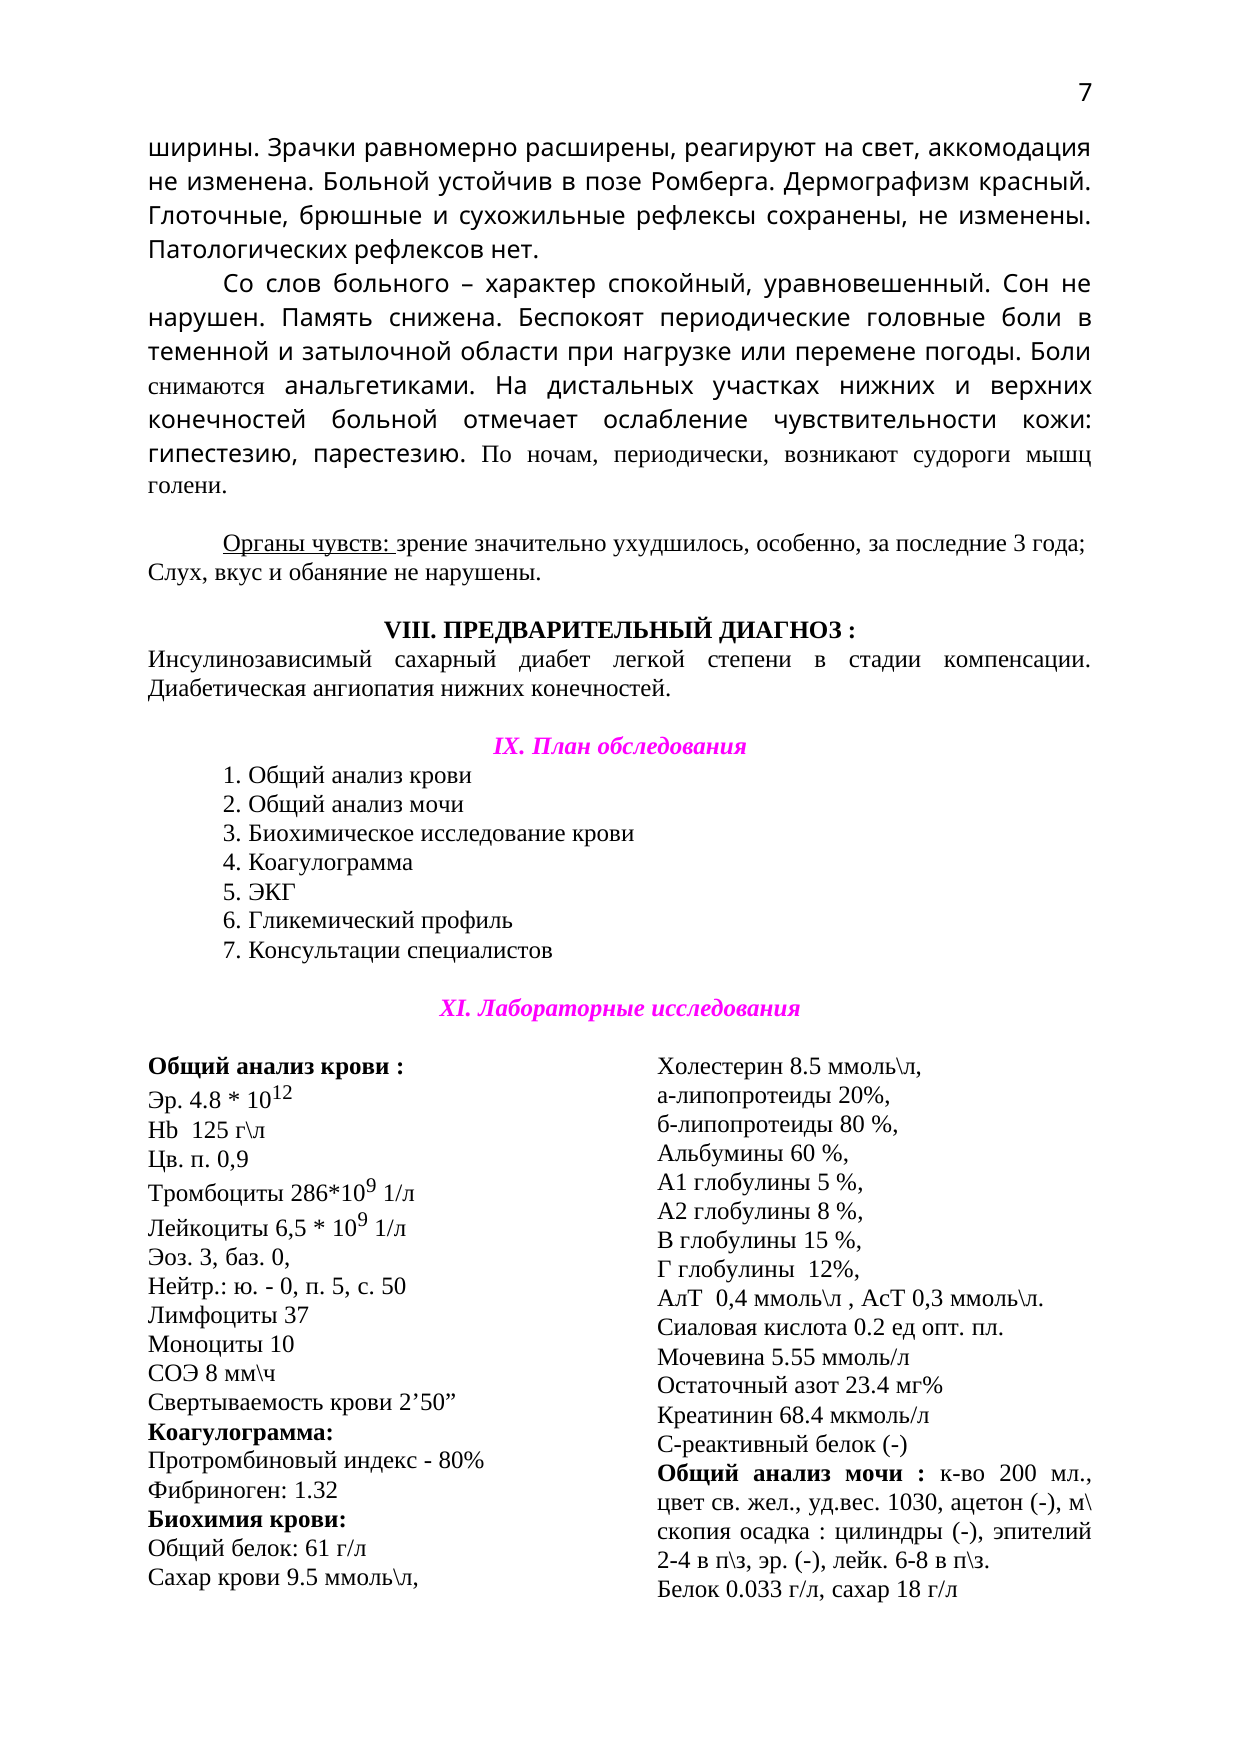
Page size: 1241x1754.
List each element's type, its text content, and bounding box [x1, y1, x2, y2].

text Мочевина 5.55 ммоль/л [657, 1341, 1092, 1370]
text Органы чувств: зрение значительно ухудшилось, особенно, за последние 3 года; [148, 528, 1092, 557]
text С-реактивный белок (-) [657, 1428, 1092, 1458]
text Сахар крови 9.5 ммоль\л, [148, 1562, 583, 1591]
text Холестерин 8.5 ммоль\л, [657, 1051, 1092, 1080]
text Со слов больного – характер спокойный, уравновешенный. Сон не нарушен. Память снижена. Беспокоят периодические головные боли в теменной и затылочной области при нагрузке или перемене погоды. Боли снимаются анальгетиками. На дистальных участках нижних и верхних конечностей больной отмечает ослабление чувствительности кожи: гипестезию, парестезию. По ночам, периодически, возникают судороги мышц голени. [148, 266, 1092, 498]
text 7. Консультации специалистов [148, 934, 1092, 963]
text СОЭ 8 мм\ч [148, 1358, 583, 1387]
text Лейкоциты 6,5 * 109 1/л [148, 1207, 583, 1242]
text Протромбиновый индекс - 80% [148, 1445, 583, 1474]
text Фибриноген: 1.32 [148, 1474, 583, 1503]
text Слух, вкус и обаняние не нарушены. [148, 557, 1092, 586]
text Общий белок: 61 г/л [148, 1533, 583, 1562]
text Коагулограмма: [148, 1416, 583, 1445]
text В глобулины 15 %, [657, 1225, 1092, 1254]
text Свертываемость крови 2’50” [148, 1387, 583, 1416]
text 4. Коагулограмма [148, 847, 1092, 876]
text Инсулинозависимый сахарный диабет легкой степени в стадии компенсации. Диабетическая ангиопатия нижних конечностей. [148, 644, 1092, 702]
text АлТ 0,4 ммоль\л , АсТ 0,3 ммоль\л. [657, 1283, 1092, 1312]
text 5. ЭКГ [148, 876, 1092, 905]
text 6. Гликемический профиль [148, 905, 1092, 934]
text Общий анализ мочи : к-во 200 мл., цвет св. жел., уд.вес. 1030, ацетон (-), м\скопия осадка : цилиндры (-), эпителий 2-4 в п\з, эр. (-), лейк. 6-8 в п\з. [657, 1458, 1092, 1574]
text Биохимия крови: [148, 1503, 583, 1533]
text XI. Лабораторные исследования [148, 993, 1092, 1022]
text IX. План обследования [148, 731, 1092, 760]
text Белок 0.033 г/л, сахар 18 г/л [657, 1574, 1092, 1603]
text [148, 130, 1092, 266]
text Нейтр.: ю. - 0, п. 5, с. 50 [148, 1271, 583, 1300]
text А1 глобулины 5 %, [657, 1167, 1092, 1196]
text б-липопротеиды 80 %, [657, 1109, 1092, 1138]
text Моноциты 10 [148, 1329, 583, 1358]
text Лимфоциты 37 [148, 1300, 583, 1329]
text a-липопротеиды 20%, [657, 1080, 1092, 1109]
text VIII. ПРЕДВАРИТЕЛЬНЫЙ ДИАГНОЗ : [148, 615, 1092, 644]
text 1. Общий анализ крови [148, 760, 1092, 789]
text Креатинин 68.4 мкмоль/л [657, 1399, 1092, 1428]
text Эр. 4.8 * 1012 [148, 1080, 583, 1114]
text А2 глобулины 8 %, [657, 1196, 1092, 1225]
text Остаточный азот 23.4 мг% [657, 1370, 1092, 1399]
text Цв. п. 0,9 [148, 1143, 583, 1173]
text Эоз. 3, баз. 0, [148, 1242, 583, 1271]
text Альбумины 60 %, [657, 1138, 1092, 1167]
text Тромбоциты 286*109 1/л [148, 1173, 583, 1207]
text Hb 125 г\л [148, 1114, 583, 1143]
text Г глобулины 12%, [657, 1254, 1092, 1283]
text 2. Общий анализ мочи [148, 789, 1092, 818]
text Сиаловая кислота 0.2 ед опт. пл. [657, 1312, 1092, 1341]
text Общий анализ крови : [148, 1051, 583, 1080]
text 3. Биохимическое исследование крови [148, 818, 1092, 847]
